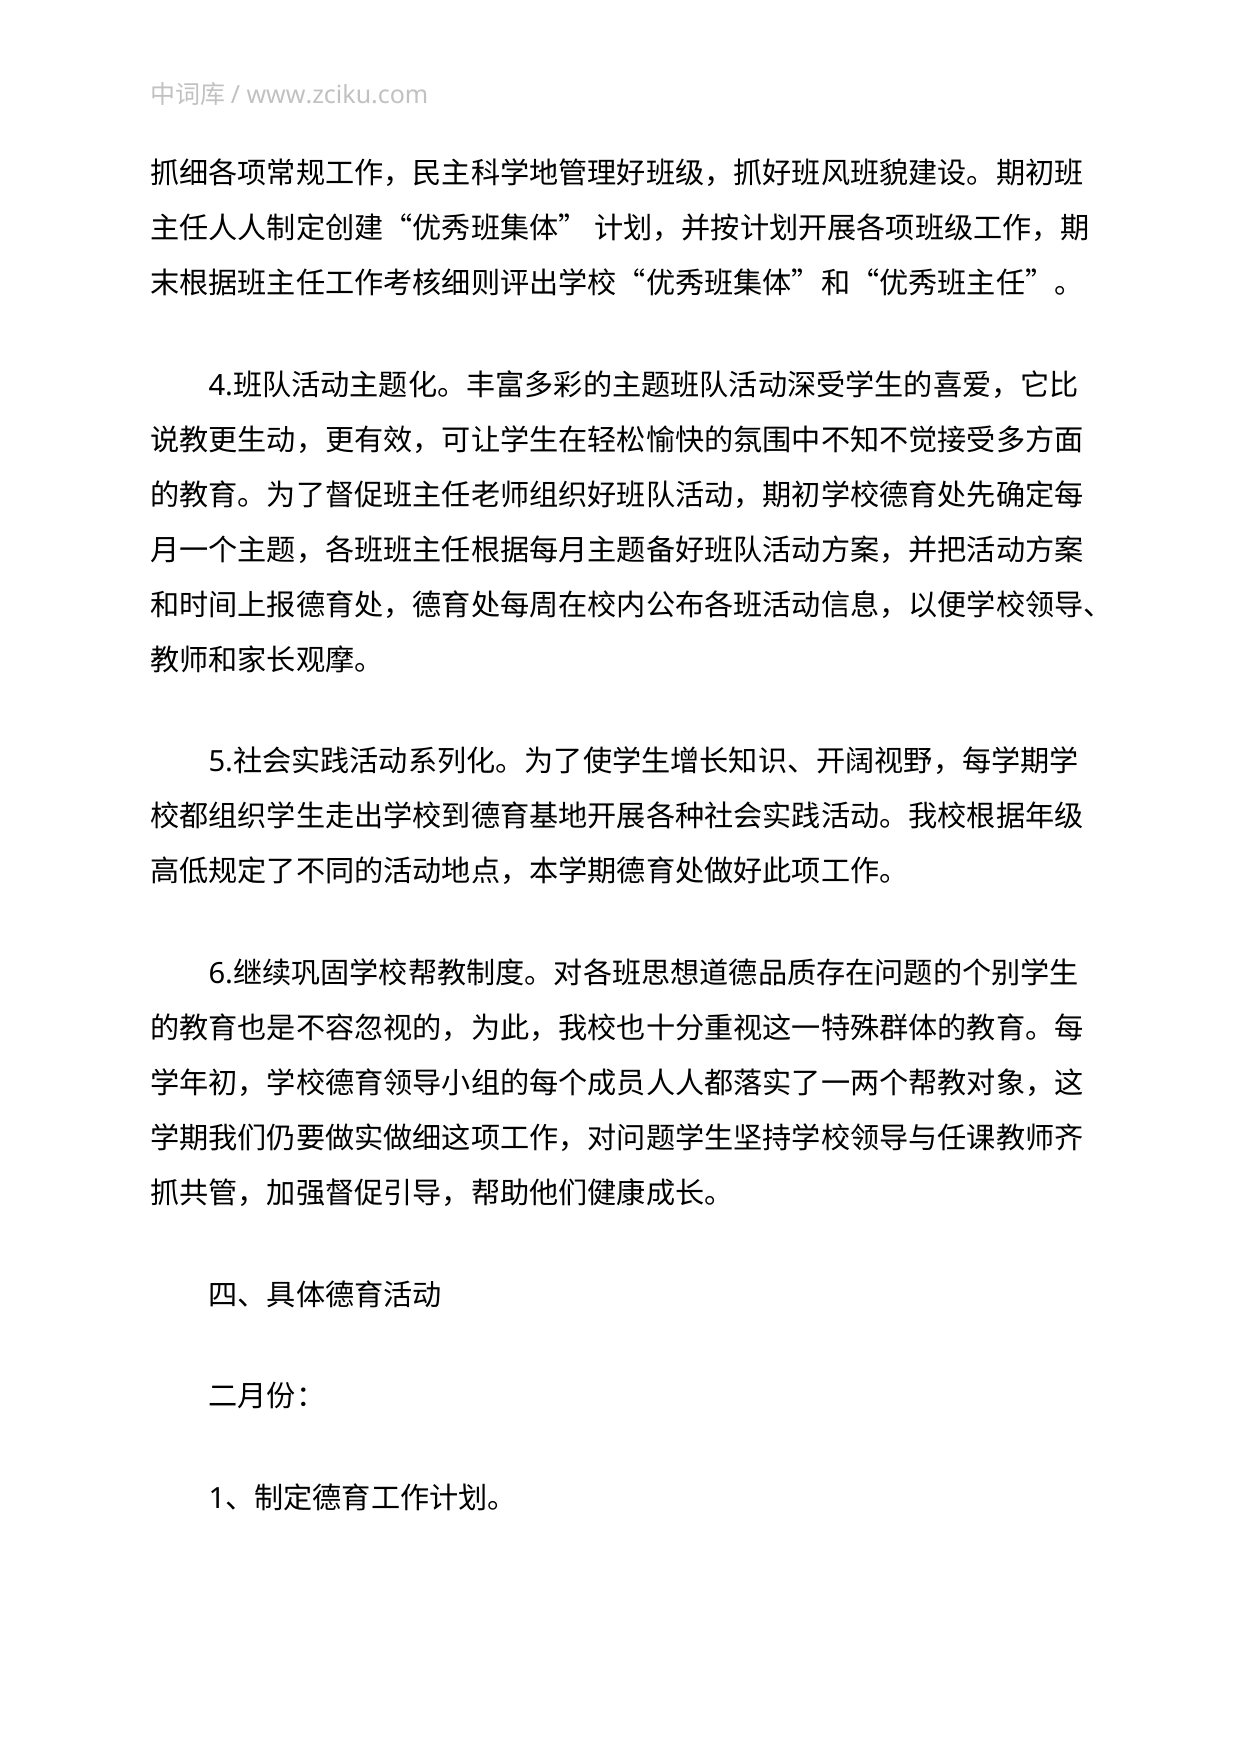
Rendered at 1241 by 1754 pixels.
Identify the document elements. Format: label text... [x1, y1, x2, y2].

text 4.班队活动主题化。丰富多彩的主题班队活动深受学生的喜爱，它比说教更生动，更有效，可让学生在轻松愉快的氛围中不知不觉接受多方面的教育。为了督促班主任老师组织好班队活动，期初学校德育处先确定每月一个主题，各班班主任根据每月主题备好班队活动方案，并把活动方案和时间上报德育处，德育处每周在校内公布各班活动信息，以便学校领导、教师和家长观摩。 [150, 362, 1090, 678]
text 5.社会实践活动系列化。为了使学生增长知识、开阔视野，每学期学校都组织学生走出学校到德育基地开展各种社会实践活动。我校根据年级高低规定了不同的活动地点，本学期德育处做好此项工作。 [150, 738, 1090, 890]
text 1、制定德育工作计划。 [150, 1474, 1090, 1517]
text 二月份： [150, 1373, 1090, 1415]
text 四、具体德育活动 [150, 1271, 1090, 1313]
text 6.继续巩固学校帮教制度。对各班思想道德品质存在问题的个别学生的教育也是不容忽视的，为此，我校也十分重视这一特殊群体的教育。每学年初，学校德育领导小组的每个成员人人都落实了一两个帮教对象，这学期我们仍要做实做细这项工作，对问题学生坚持学校领导与任课教师齐抓共管，加强督促引导，帮助他们健康成长。 [150, 949, 1090, 1212]
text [150, 150, 1090, 302]
